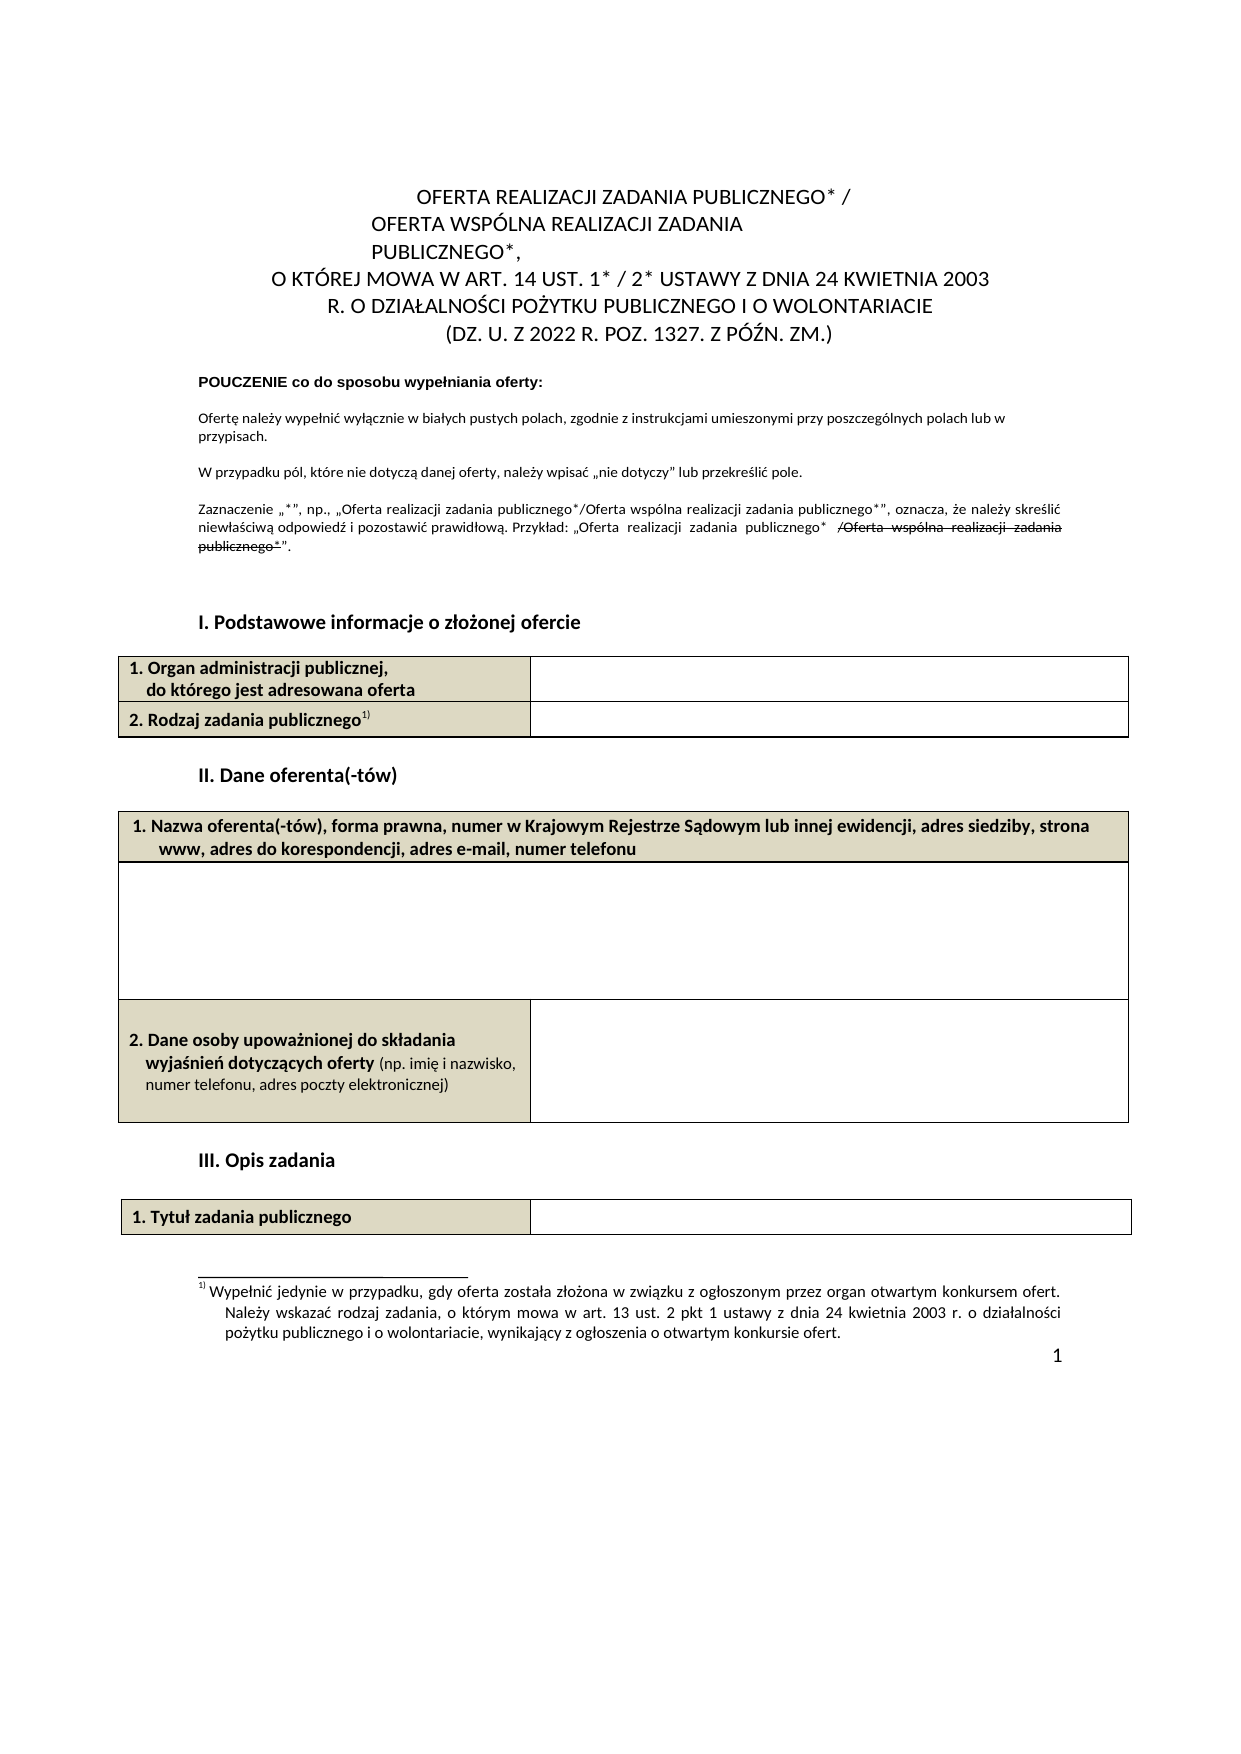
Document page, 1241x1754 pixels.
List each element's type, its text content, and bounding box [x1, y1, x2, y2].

table_cell [531, 1000, 1128, 1122]
table_header 1. Organ administracji publicznej, do którego jest adresowana oferta [119, 657, 530, 701]
text O KTÓREJ MOWA W ART. 14 UST. 1* / 2* USTAWY Z DNIA 24 KWIETNIA 2003 R. O DZIAŁALNOŚCI POŻYTKU PUBLICZNEGO I O WOLONTARIACIE [266, 265, 994, 319]
text Ofertę należy wypełnić wyłącznie w białych pustych polach, zgodnie z instrukcjami umieszonymi przy poszczególnych polach lub w przypisach. [198, 409, 1056, 445]
text Zaznaczenie „*”, np., „Oferta realizacji zadania publicznego*/Oferta wspólna realizacji zadania publicznego*”, oznacza, że należy skreślić niewłaściwą odpowiedź i pozostawić prawidłową. Przykład: „Oferta realizacji zadania publicznego* /Oferta wspólna realizacji zadania publicznego*”. [198, 500, 1062, 554]
list Dane oferenta(-tów) [198, 762, 1144, 787]
text W przypadku pól, które nie dotyczą danej oferty, należy wpisać „nie dotyczy” lub przekreślić pole. [198, 463, 1144, 481]
table_cell [531, 702, 1128, 736]
table_cell [119, 863, 1128, 998]
list Opis zadania [198, 1148, 1144, 1173]
table_cell 2. Dane osoby upoważnionej do składania wyjaśnień dotyczących oferty (np. imię i nazwisko, numer telefonu, adres poczty elektronicznej) [119, 1000, 530, 1122]
table_header [531, 657, 1128, 701]
subtitle 1 [96, 1343, 1062, 1368]
table_header 1. Tytuł zadania publicznego [122, 1200, 530, 1234]
subtitle OFERTA REALIZACJI ZADANIA PUBLICZNEGO* / OFERTA WSPÓLNA REALIZACJI ZADANIA PUBLICZNEGO*, [371, 183, 890, 264]
text POUCZENIE co do sposobu wypełniania oferty: [198, 374, 1144, 391]
text (DZ. U. Z 2022 R. POZ. 1327. Z PÓŹN. ZM.) [445, 320, 1144, 347]
subtitle Podstawowe informacje o złożonej ofercie [198, 609, 1144, 634]
table_header [531, 1200, 1131, 1234]
table_header 1. Nazwa oferenta(-tów), forma prawna, numer w Krajowym Rejestrze Sądowym lub innej ewidencji, adres siedziby, strona www, adres do korespondencji, adres e-mail, numer telefonu [119, 812, 1128, 861]
text 1) Wypełnić jedynie w przypadku, gdy oferta została złożona w związku z ogłoszonym przez organ otwartym konkursem ofert. Należy wskazać rodzaj zadania, o którym mowa w art. 13 ust. 2 pkt 1 ustawy z dnia 24 kwietnia 2003 r. o działalności pożytku publicznego i o wolontariacie, wynikający z ogłoszenia o otwartym konkursie ofert. [198, 1280, 1062, 1343]
table_cell 2. Rodzaj zadania publicznego1) [119, 702, 530, 736]
